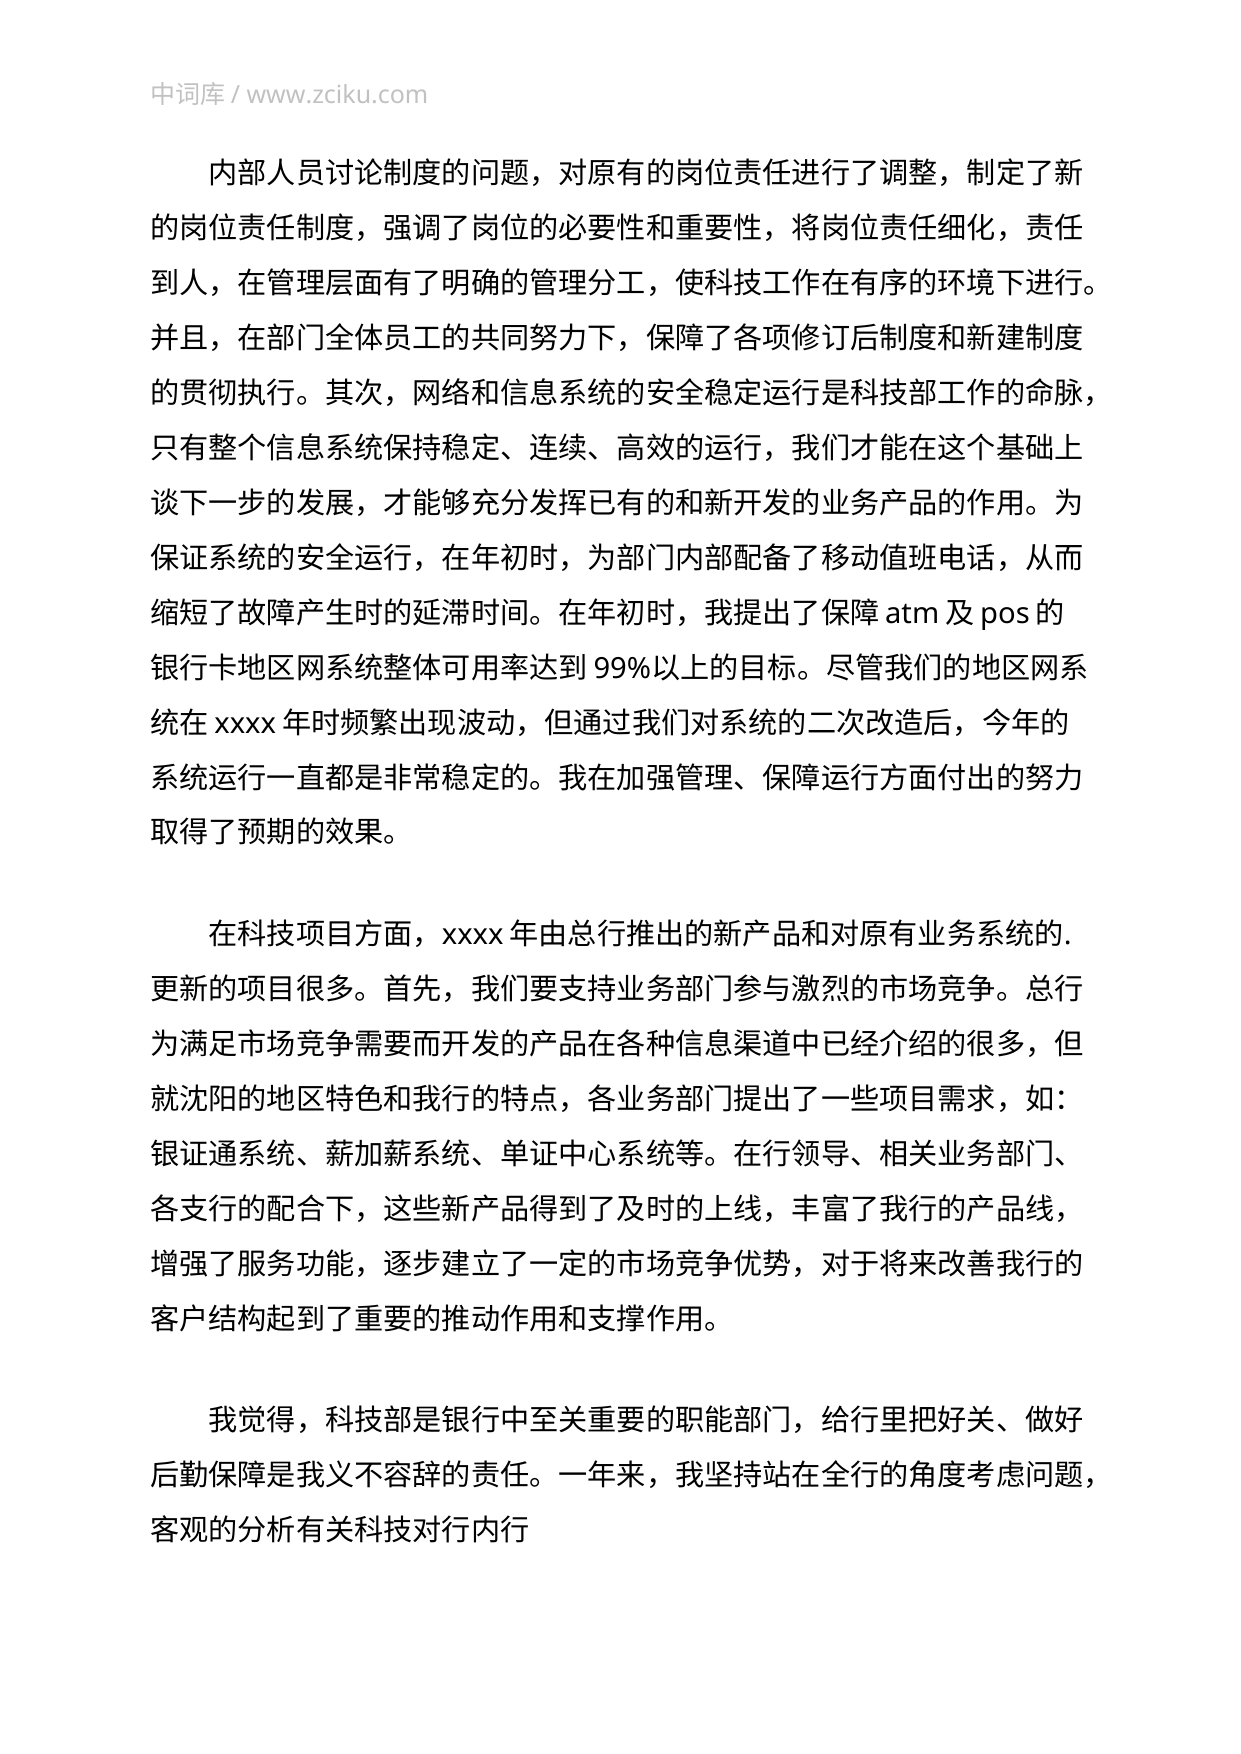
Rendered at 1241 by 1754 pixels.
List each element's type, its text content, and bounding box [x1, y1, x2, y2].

text 在科技项目方面，xxxx年由总行推出的新产品和对原有业务系统的.更新的项目很多。首先，我们要支持业务部门参与激烈的市场竞争。总行为满足市场竞争需要而开发的产品在各种信息渠道中已经介绍的很多，但就沈阳的地区特色和我行的特点，各业务部门提出了一些项目需求，如：银证通系统、薪加薪系统、单证中心系统等。在行领导、相关业务部门、各支行的配合下，这些新产品得到了及时的上线，丰富了我行的产品线，增强了服务功能，逐步建立了一定的市场竞争优势，对于将来改善我行的客户结构起到了重要的推动作用和支撑作用。 [150, 911, 1090, 1337]
text 我觉得，科技部是银行中至关重要的职能部门，给行里把好关、做好后勤保障是我义不容辞的责任。一年来，我坚持站在全行的角度考虑问题，客观的分析有关科技对行内行 [150, 1397, 1090, 1549]
text 内部人员讨论制度的问题，对原有的岗位责任进行了调整，制定了新的岗位责任制度，强调了岗位的必要性和重要性，将岗位责任细化，责任到人，在管理层面有了明确的管理分工，使科技工作在有序的环境下进行。并且，在部门全体员工的共同努力下，保障了各项修订后制度和新建制度的贯彻执行。其次，网络和信息系统的安全稳定运行是科技部工作的命脉，只有整个信息系统保持稳定、连续、高效的运行，我们才能在这个基础上谈下一步的发展，才能够充分发挥已有的和新开发的业务产品的作用。为保证系统的安全运行，在年初时，为部门内部配备了移动值班电话，从而缩短了故障产生时的延滞时间。在年初时，我提出了保障atm及pos的银行卡地区网系统整体可用率达到99%以上的目标。尽管我们的地区网系统在xxxx年时频繁出现波动，但通过我们对系统的二次改造后，今年的系统运行一直都是非常稳定的。我在加强管理、保障运行方面付出的努力取得了预期的效果。 [150, 150, 1090, 851]
